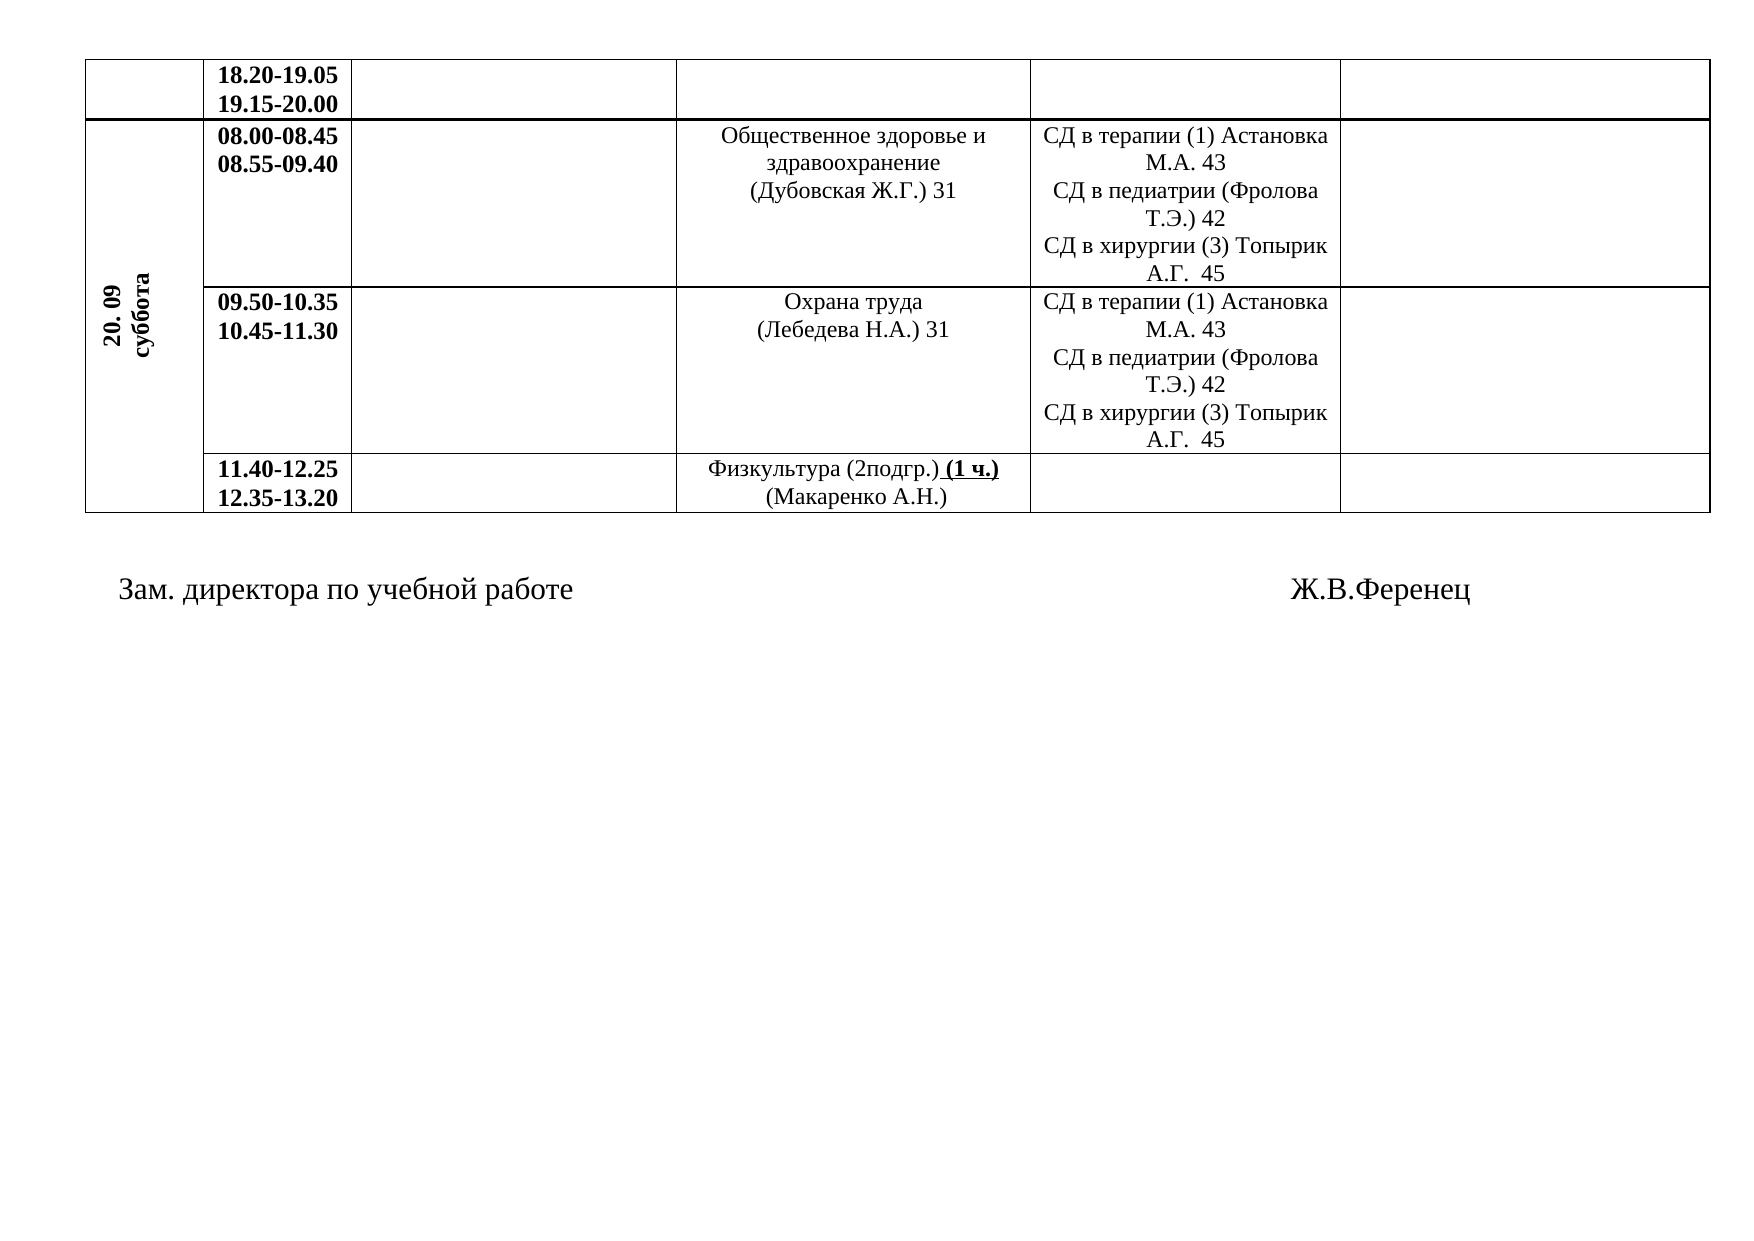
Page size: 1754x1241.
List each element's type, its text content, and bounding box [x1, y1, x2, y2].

table_cell СД в терапии (1) Астановка М.А. 43 СД в педиатрии (Фролова Т.Э.) 42 СД в хирургии (3) Топырик А.Г. 45 [1031, 121, 1340, 286]
table_cell [677, 60, 1030, 118]
table_cell Охрана труда (Лебедева Н.А.) 31 [677, 288, 1030, 453]
table_cell [1031, 454, 1340, 512]
table_cell [352, 288, 676, 453]
table_cell [352, 60, 676, 118]
table_cell [1341, 121, 1709, 286]
table_cell 11.40-12.25 12.35-13.20 [204, 454, 351, 512]
table_cell [1341, 60, 1709, 118]
text Зам. директора по учебной работе Ж.В.Ференец [118, 570, 1636, 606]
table_cell 08.00-08.45 08.55-09.40 [204, 121, 351, 286]
table_cell [1031, 60, 1340, 118]
table_cell СД в терапии (1) Астановка М.А. 43 СД в педиатрии (Фролова Т.Э.) 42 СД в хирургии (3) Топырик А.Г. 45 [1031, 288, 1340, 453]
table_cell [1341, 288, 1709, 453]
table_cell 09.50-10.35 10.45-11.30 [204, 288, 351, 453]
table_cell [352, 454, 676, 512]
table_cell 20. 09 суббота [86, 121, 203, 512]
table_cell [1341, 454, 1709, 512]
table_cell [352, 121, 676, 286]
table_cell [677, 121, 1030, 286]
table_cell Физкультура (2подгр.) (1 ч.) (Макаренко А.Н.) [677, 454, 1030, 512]
table_cell 18.20-19.05 19.15-20.00 [204, 60, 351, 118]
